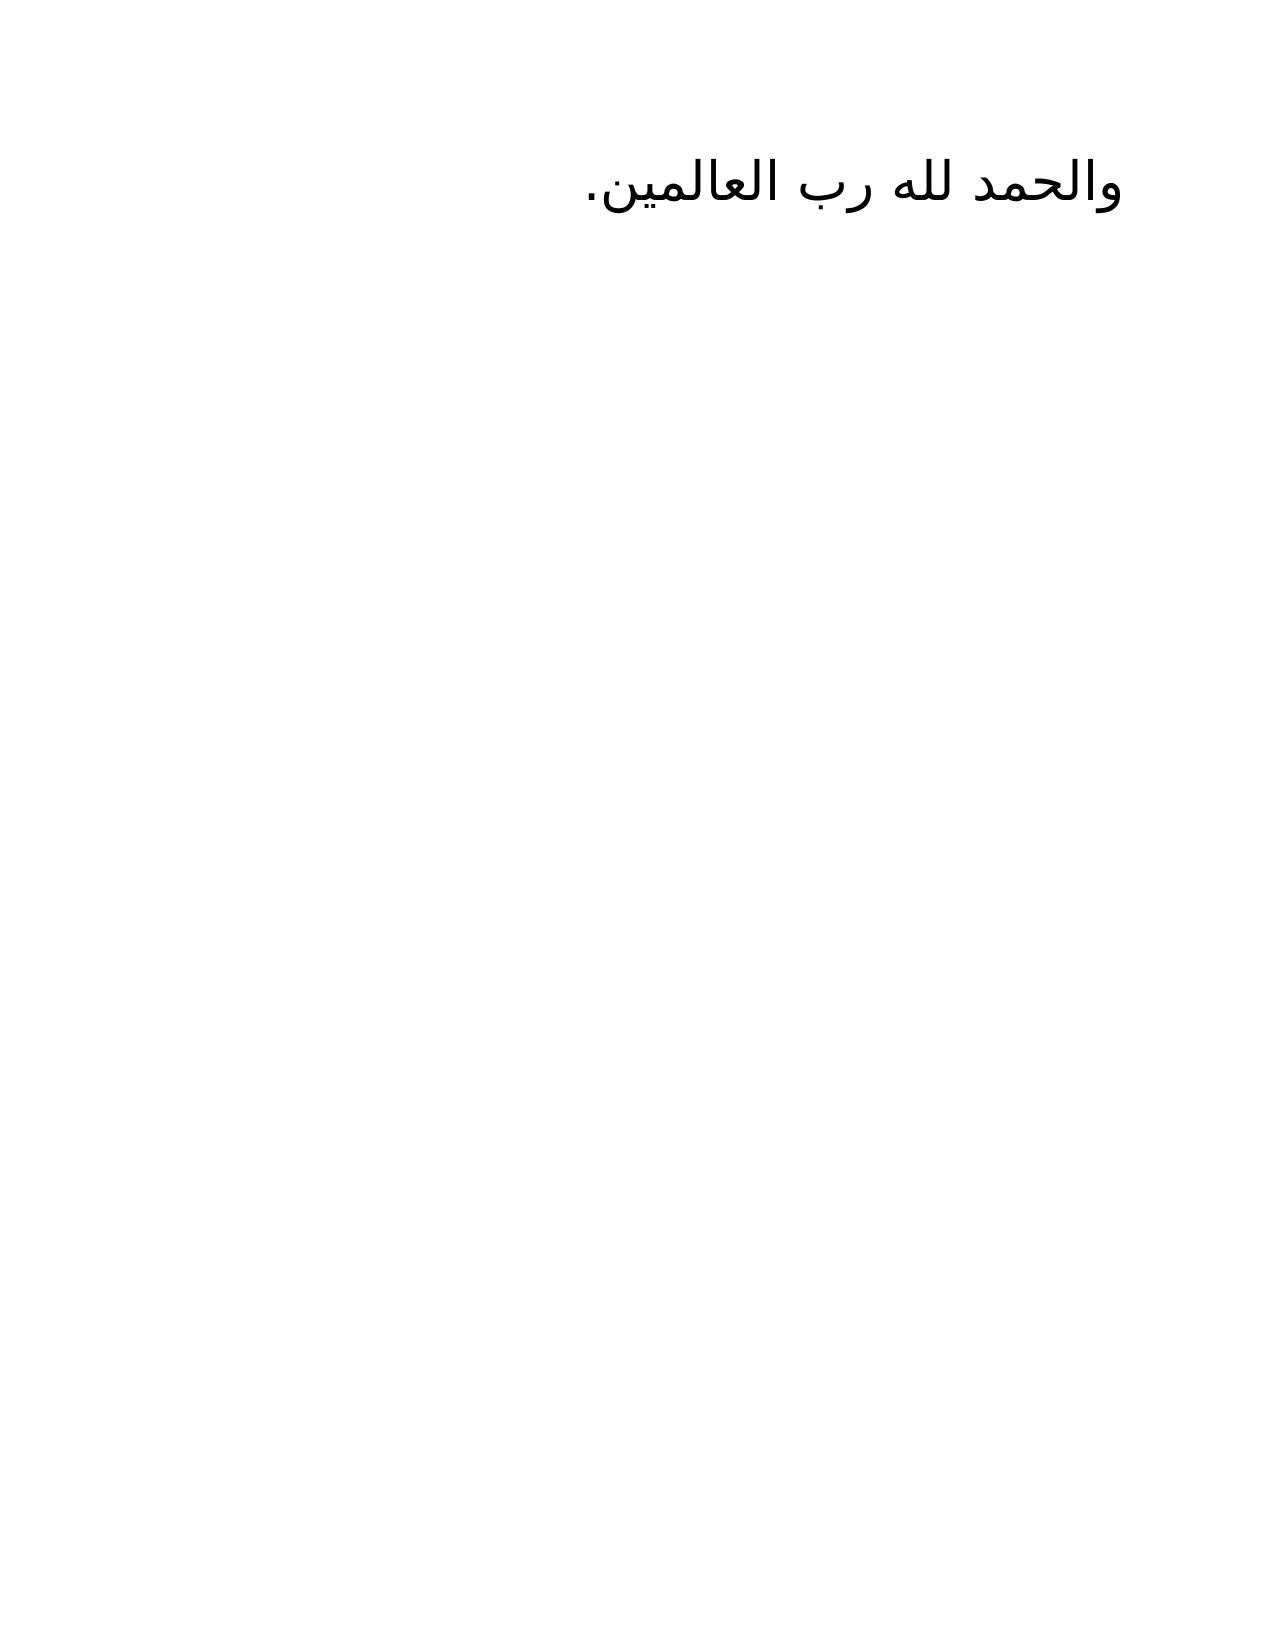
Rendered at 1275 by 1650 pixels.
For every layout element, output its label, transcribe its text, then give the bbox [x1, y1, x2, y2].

text والحمد لله رب العالمین. [150, 150, 1125, 213]
